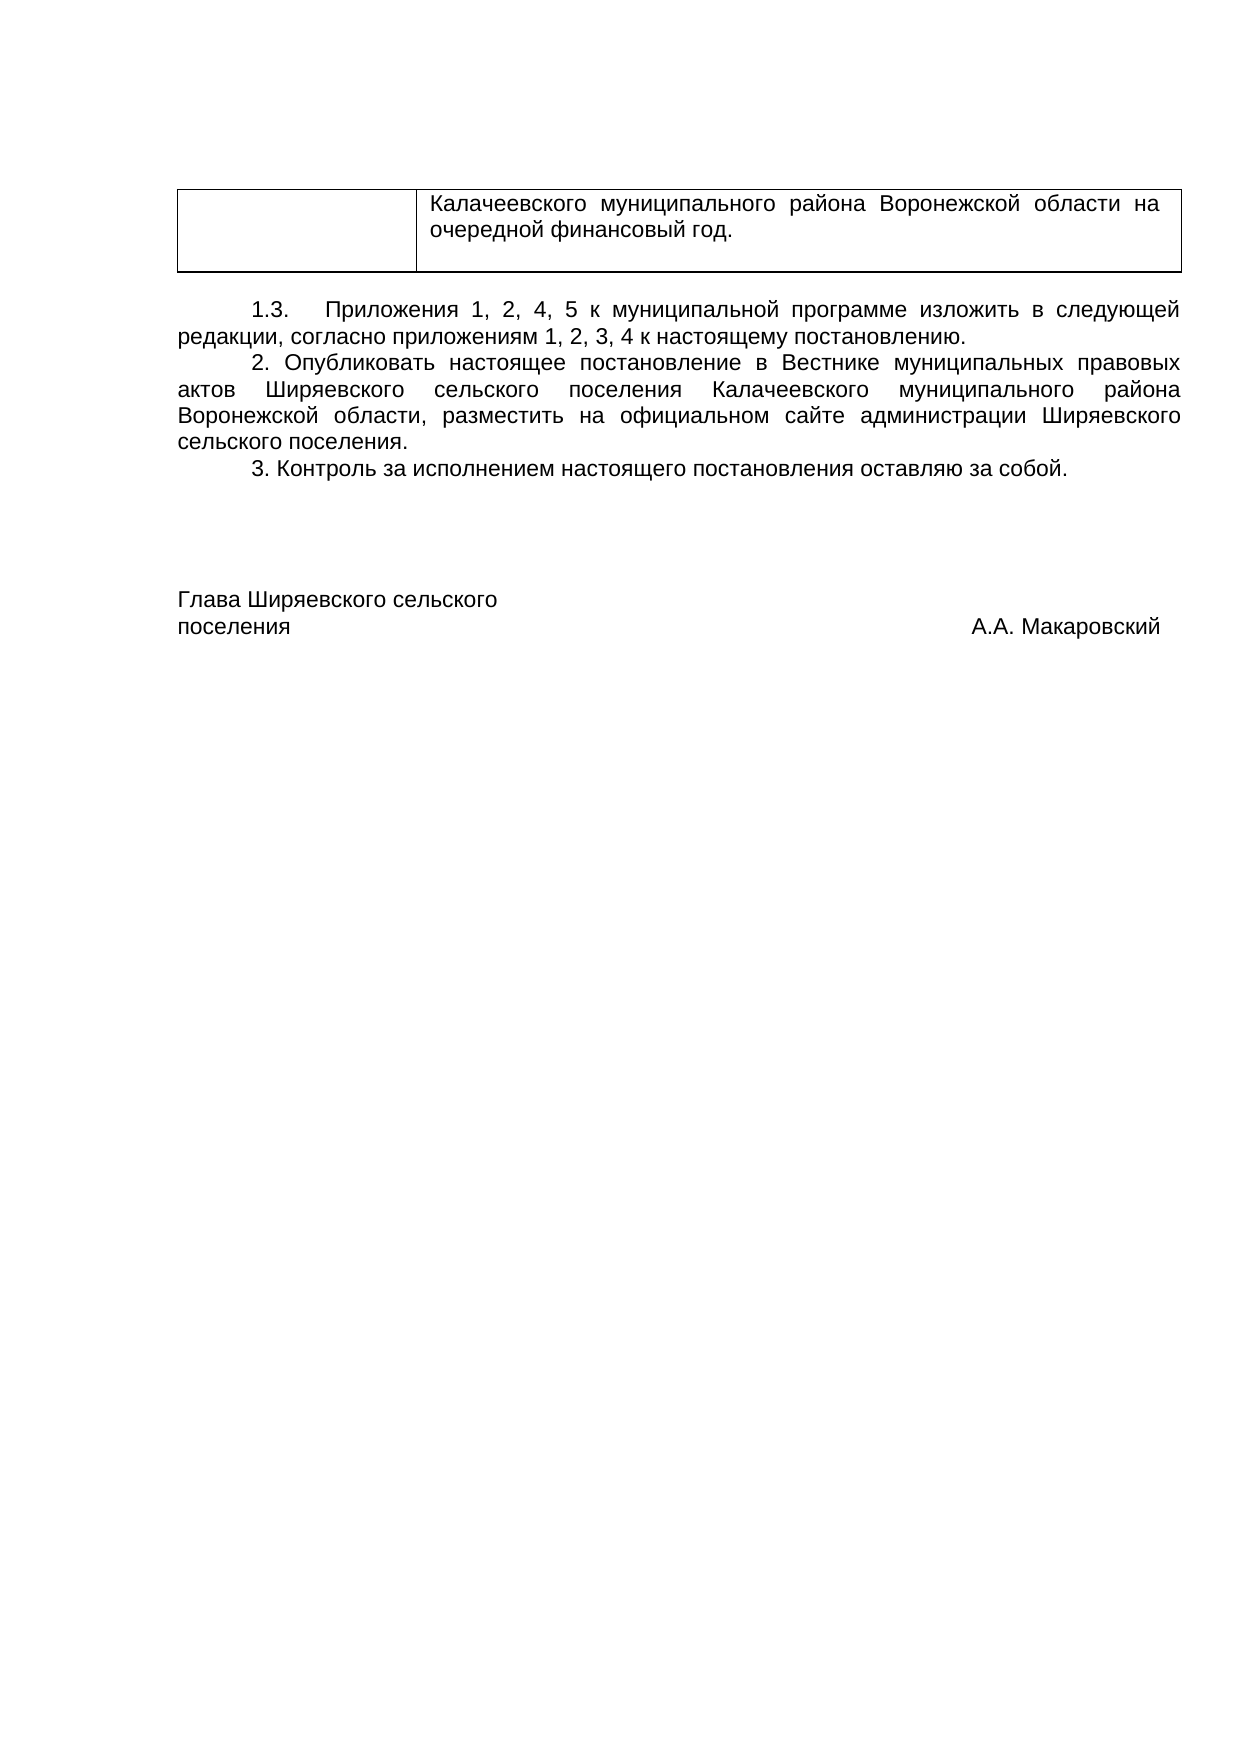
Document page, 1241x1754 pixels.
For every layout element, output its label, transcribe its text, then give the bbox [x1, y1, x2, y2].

text 3. Контроль за исполнением настоящего постановления оставляю за собой. [177, 454, 1181, 481]
text поселения А.А. Макаровский [177, 613, 1181, 639]
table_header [178, 190, 416, 271]
text 2. Опубликовать настоящее постановление в Вестнике муниципальных правовых актов Ширяевского сельского поселения Калачеевского муниципального района Воронежской области, разместить на официальном сайте администрации Ширяевского сельского поселения. [177, 349, 1181, 454]
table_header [417, 190, 1181, 271]
list Приложения 1, 2, 4, 5 к муниципальной программе изложить в следующей редакции, согласно приложениям 1, 2, 3, 4 к настоящему постановлению. [177, 296, 1181, 349]
text Глава Ширяевского сельского [177, 586, 1181, 613]
